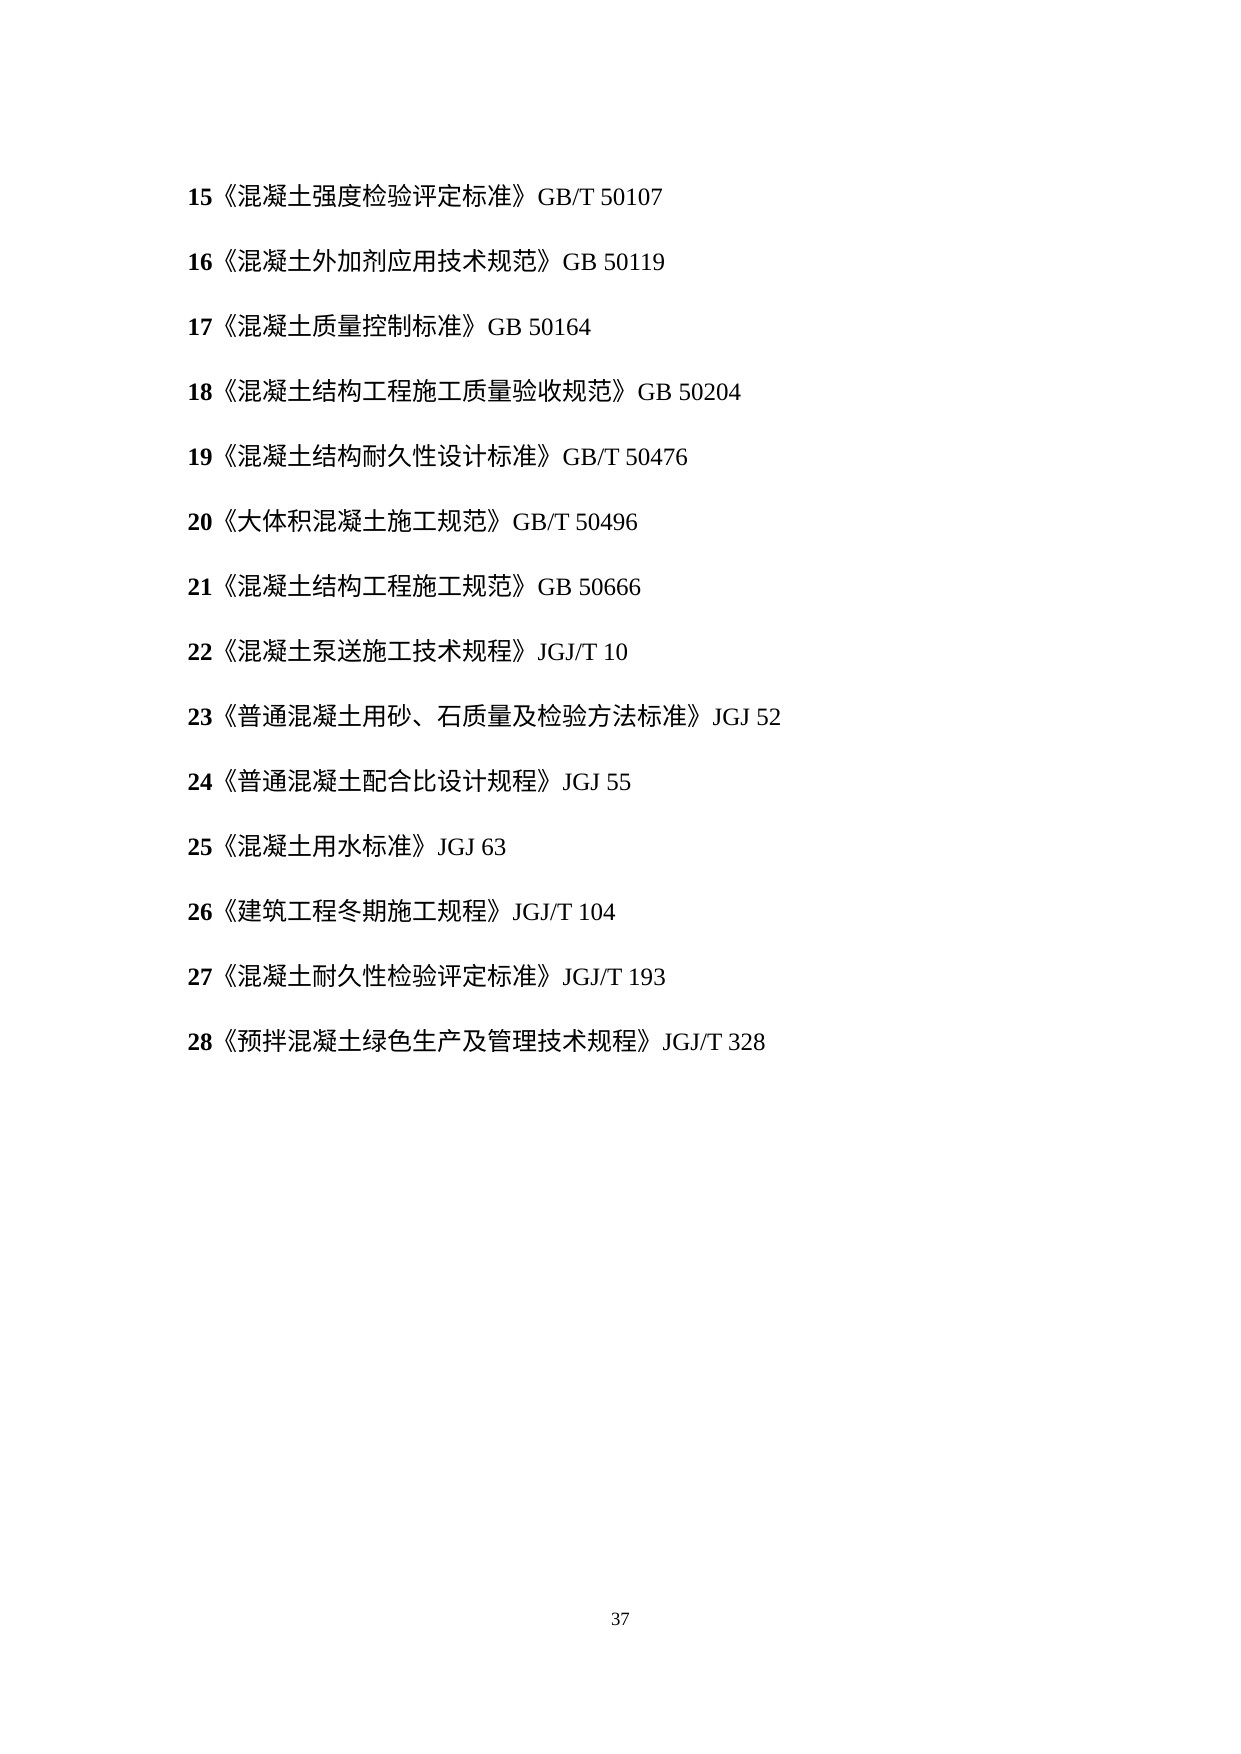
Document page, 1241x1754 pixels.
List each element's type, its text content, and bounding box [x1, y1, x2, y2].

text 22《混凝土泵送施工技术规程》JGJ/T 10 [187, 617, 1053, 682]
text 21《混凝土结构工程施工规范》GB 50666 [187, 552, 1053, 617]
text 18《混凝土结构工程施工质量验收规范》GB 50204 [187, 357, 1053, 422]
text 15《混凝土强度检验评定标准》GB/T 50107 [187, 162, 1053, 227]
text 27《混凝土耐久性检验评定标准》JGJ/T 193 [187, 942, 1053, 1007]
text 26《建筑工程冬期施工规程》JGJ/T 104 [187, 877, 1053, 942]
text 28《预拌混凝土绿色生产及管理技术规程》JGJ/T 328 [187, 1007, 1053, 1072]
text 23《普通混凝土用砂、石质量及检验方法标准》JGJ 52 [187, 682, 1053, 747]
text 20《大体积混凝土施工规范》GB/T 50496 [187, 487, 1053, 552]
text 25《混凝土用水标准》JGJ 63 [187, 812, 1053, 877]
text 19《混凝土结构耐久性设计标准》GB/T 50476 [187, 422, 1053, 487]
text 17《混凝土质量控制标准》GB 50164 [187, 292, 1053, 357]
text 24《普通混凝土配合比设计规程》JGJ 55 [187, 747, 1053, 812]
text 16《混凝土外加剂应用技术规范》GB 50119 [187, 227, 1053, 292]
